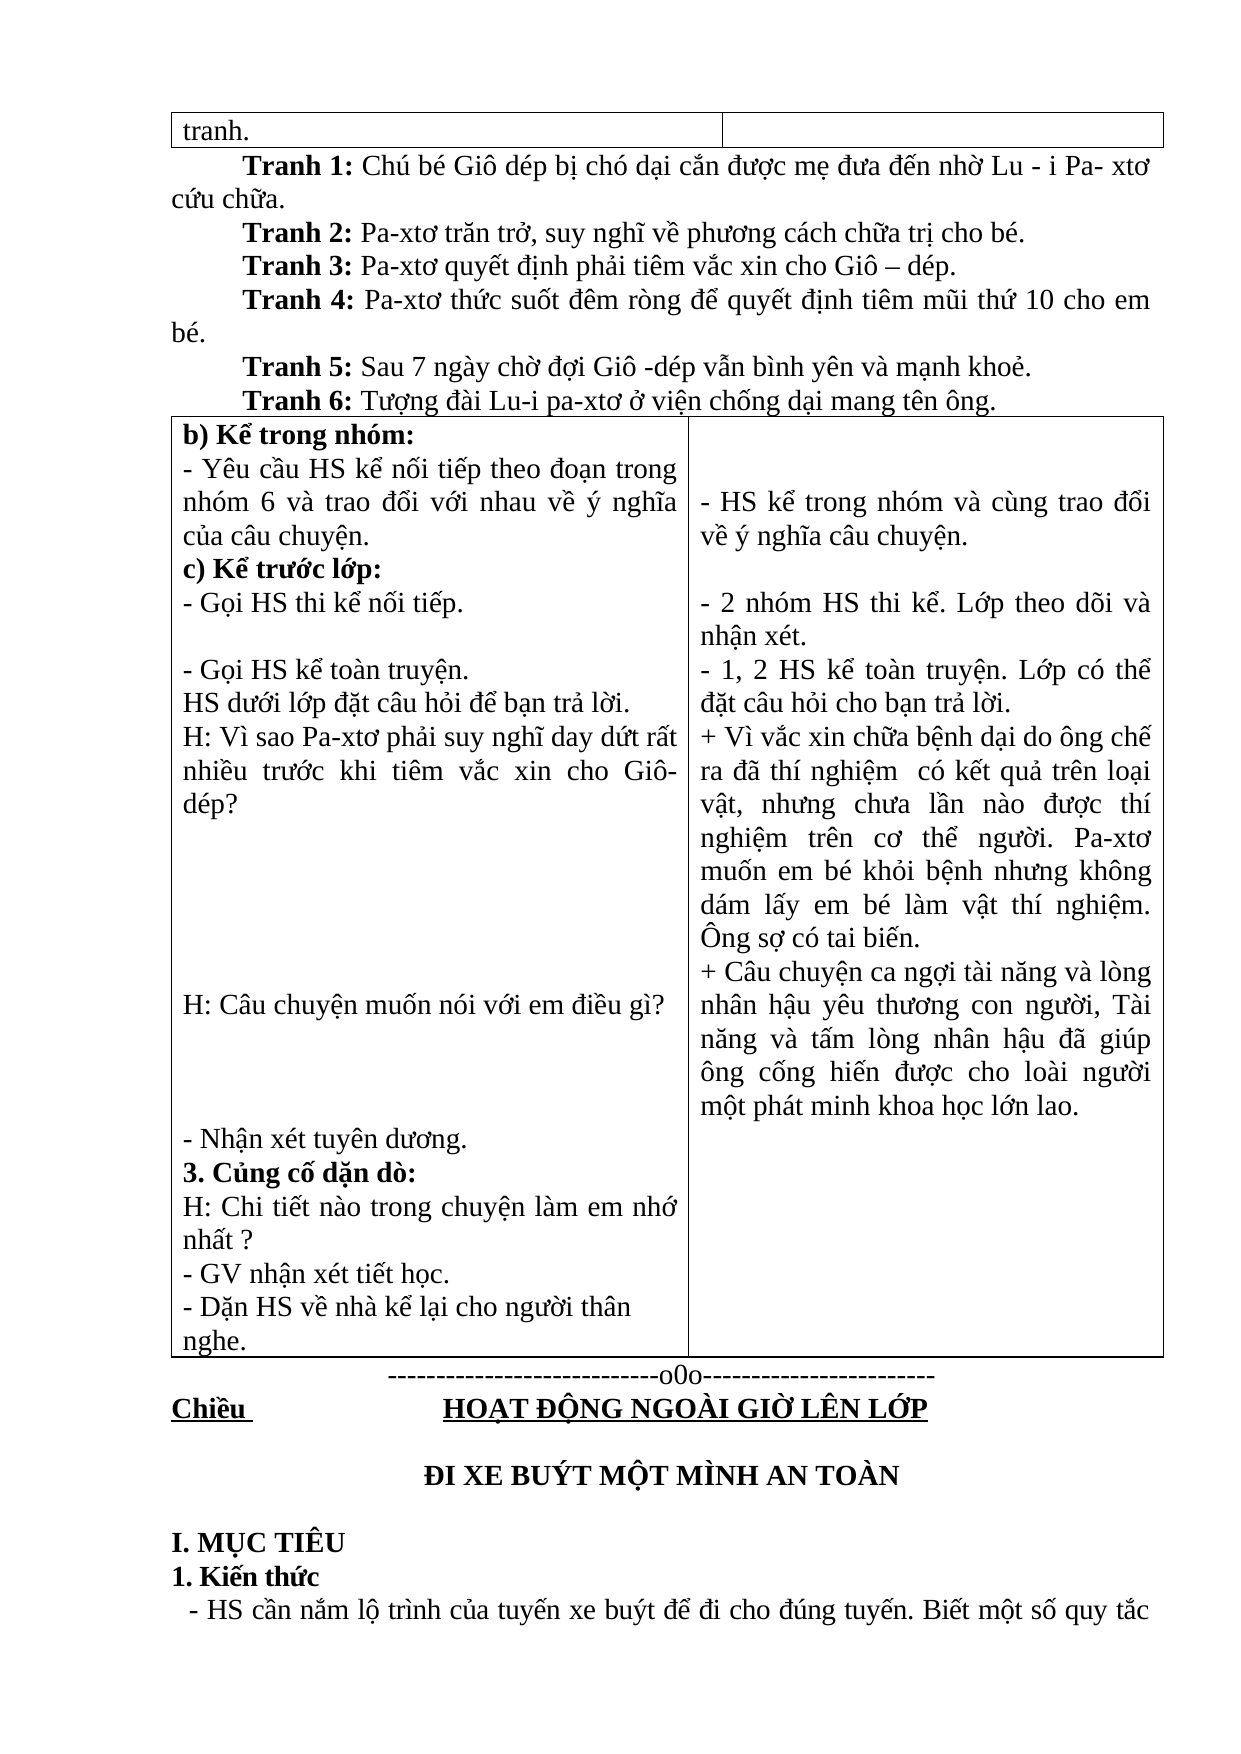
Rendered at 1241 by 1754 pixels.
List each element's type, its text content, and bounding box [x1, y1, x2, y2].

text Tranh 4: Pa-xtơ thức suốt đêm ròng để quyết định tiêm mũi thứ 10 cho em bé. [171, 282, 1152, 349]
text Tranh 1: Chú bé Giô dép bị chó dại cắn được mẹ đưa đến nhờ Lu - i xtơ cứu chữa. [171, 148, 1152, 215]
text Tranh 3: Pa-xtơ quyết định phải tiêm vắc xin cho Giô – dép. [171, 248, 1152, 282]
text Tranh 6: Tượng đài Lu-i pa-xtơ ở viện chống dại mang tên ông. [171, 383, 1152, 416]
text ĐI XE BUÝT MỘT MÌNH AN TOÀN [171, 1458, 1152, 1492]
text I. MỤC TIÊU [171, 1525, 1152, 1559]
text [171, 1592, 1152, 1626]
table_header b) Kể trong nhóm: - Yêu cầu HS kể nối tiếp theo đoạn trong nhóm 6 và trao đổi với nhau về ý nghĩa của câu chuyện. c) Kể trước lớp: - Gọi HS thi kể nối tiếp. - Gọi HS kể toàn truyện. HS dưới lớp đặt câu hỏi để bạn trả lời. H: Vì sao Pa-xtơ phải suy nghĩ day dứt rất nhiều trước khi tiêm vắc xin cho Giô- dép? H: Câu chuyện muốn nói với em điều gì? - Nhận xét tuyên dương. 3. Củng cố dặn dò: H: Chi tiết nào trong chuyện làm em nhớ nhất ? - GV nhận xét tiết học. - Dặn HS về nhà kể lại cho người thân nghe. [172, 417, 688, 1356]
text Tranh 5: Sau 7 ngày chờ đợi Giô -dép vẫn bình yên và mạnh khoẻ. [171, 349, 1152, 383]
text Tranh 2: Pa-xtơ trăn trở, suy nghĩ về phương cách chữa trị cho bé. [171, 215, 1152, 248]
text 1. Kiến thức [171, 1559, 1152, 1592]
text ----------------------------o0o------------------------ [171, 1358, 1152, 1391]
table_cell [172, 113, 722, 147]
table_header - HS kể trong nhóm và cùng trao đổi về ý nghĩa câu chuyện. - 2 nhóm HS thi kể. Lớp theo dõi và nhận xét. - 1, 2 HS kể toàn truyện. Lớp có thể đặt câu hỏi cho bạn trả lời. + Vì vắc xin chữa bệnh dại do ông chế ra đã thí nghiệm có kết quả trên loại vật, nhưng chưa lần nào được thí nghiệm trên cơ thể người. Pa-xtơ muốn em bé khỏi bệnh nhưng không dám lấy em bé làm vật thí nghiệm. Ông sợ có tai biến. + Câu chuyện ca ngợi tài năng và lòng nhân hậu yêu thương con người, Tài năng và tấm lòng nhân hậu đã giúp ông cống hiến được cho loài người một phát minh khoa học lớn lao. [689, 417, 1163, 1356]
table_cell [723, 113, 1163, 147]
text Chiều HOẠT ĐỘNG NGOÀI GIỜ LÊN LỚP [171, 1391, 1152, 1424]
